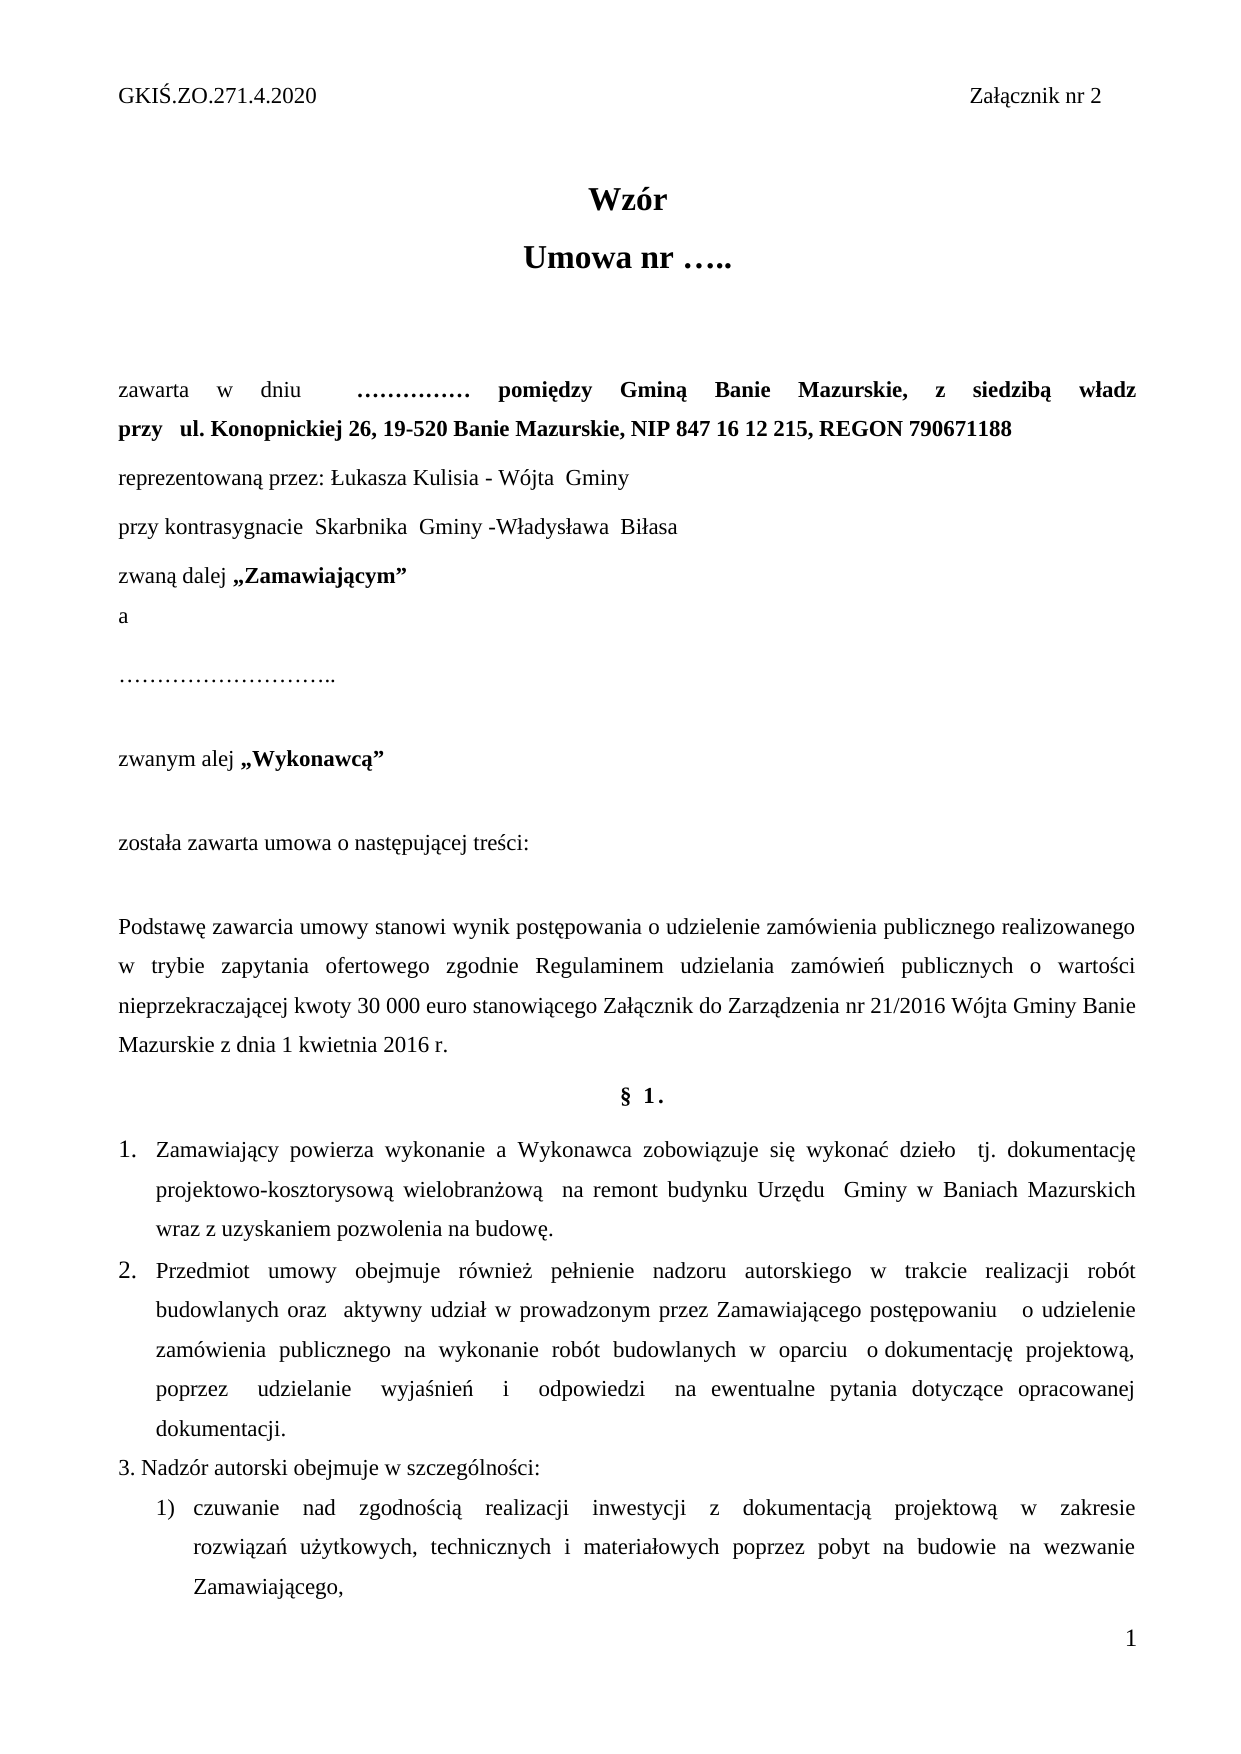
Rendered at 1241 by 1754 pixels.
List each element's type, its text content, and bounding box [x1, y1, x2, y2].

text § 1. [147, 1082, 1137, 1108]
text ……………………….. [118, 661, 1137, 687]
text Podstawę zawarcia umowy stanowi wynik postępowania o udzielenie zamówienia publicznego realizowanego w trybie zapytania ofertowego zgodnie Regulaminem udzielania zamówień publicznych o wartości nieprzekraczającej kwoty 30 000 euro stanowiącego Załącznik do Zarządzenia nr 21/2016 Wójta Gminy Banie Mazurskie z dnia 1 kwietnia 2016 r. [118, 913, 1137, 1058]
text została zawarta umowa o następującej treści: [118, 829, 1137, 855]
text Wzór [118, 179, 1137, 218]
list Przedmiot umowy obejmuje również pełnienie nadzoru autorskiego w trakcie realizacji robót budowlanych oraz aktywny udział w prowadzonym przez Zamawiającego postępowaniu o udzielenie zamówienia publicznego na wykonanie robót budowlanych w oparciu o dokumentację projektową, poprzez udzielanie wyjaśnień i odpowiedzi na ewentualne pytania dotyczące opracowanej dokumentacji. [118, 1255, 1137, 1441]
text zwaną dalej „Zamawiającym” [118, 562, 1137, 588]
text GKIŚ.ZO.271.4.2020 Załącznik nr 2 [118, 83, 1137, 109]
text a [118, 602, 1137, 628]
list Zamawiający powierza wykonanie a Wykonawca zobowiązuje się wykonać dzieło tj. dokumentację projektowo-kosztorysową wielobranżową na remont budynku Urzędu Gminy w Baniach Mazurskich wraz z uzyskaniem pozwolenia na budowę. [118, 1134, 1137, 1242]
text reprezentowaną przez: Łukasza Kulisia - Wójta Gminy [118, 464, 1137, 491]
text 3. Nadzór autorski obejmuje w szczególności: [118, 1454, 1137, 1481]
text zawarta w dniu …………… pomiędzy Gminą Banie Mazurskie, z siedzibą władz przy ul. Konopnickiej 26, 19-520 Banie Mazurskie, NIP 847 16 12 215, REGON 790671188 [118, 376, 1137, 442]
text przy kontrasygnacie Skarbnika Gminy -Władysława Biłasa [118, 513, 1137, 539]
text zwanym alej „Wykonawcą” [118, 745, 1137, 771]
list czuwanie nad zgodnością realizacji inwestycji z dokumentacją projektową w zakresie rozwiązań użytkowych, technicznych i materiałowych poprzez pobyt na budowie na wezwanie Zamawiającego, [156, 1494, 1137, 1599]
text Umowa nr ….. [118, 237, 1137, 275]
